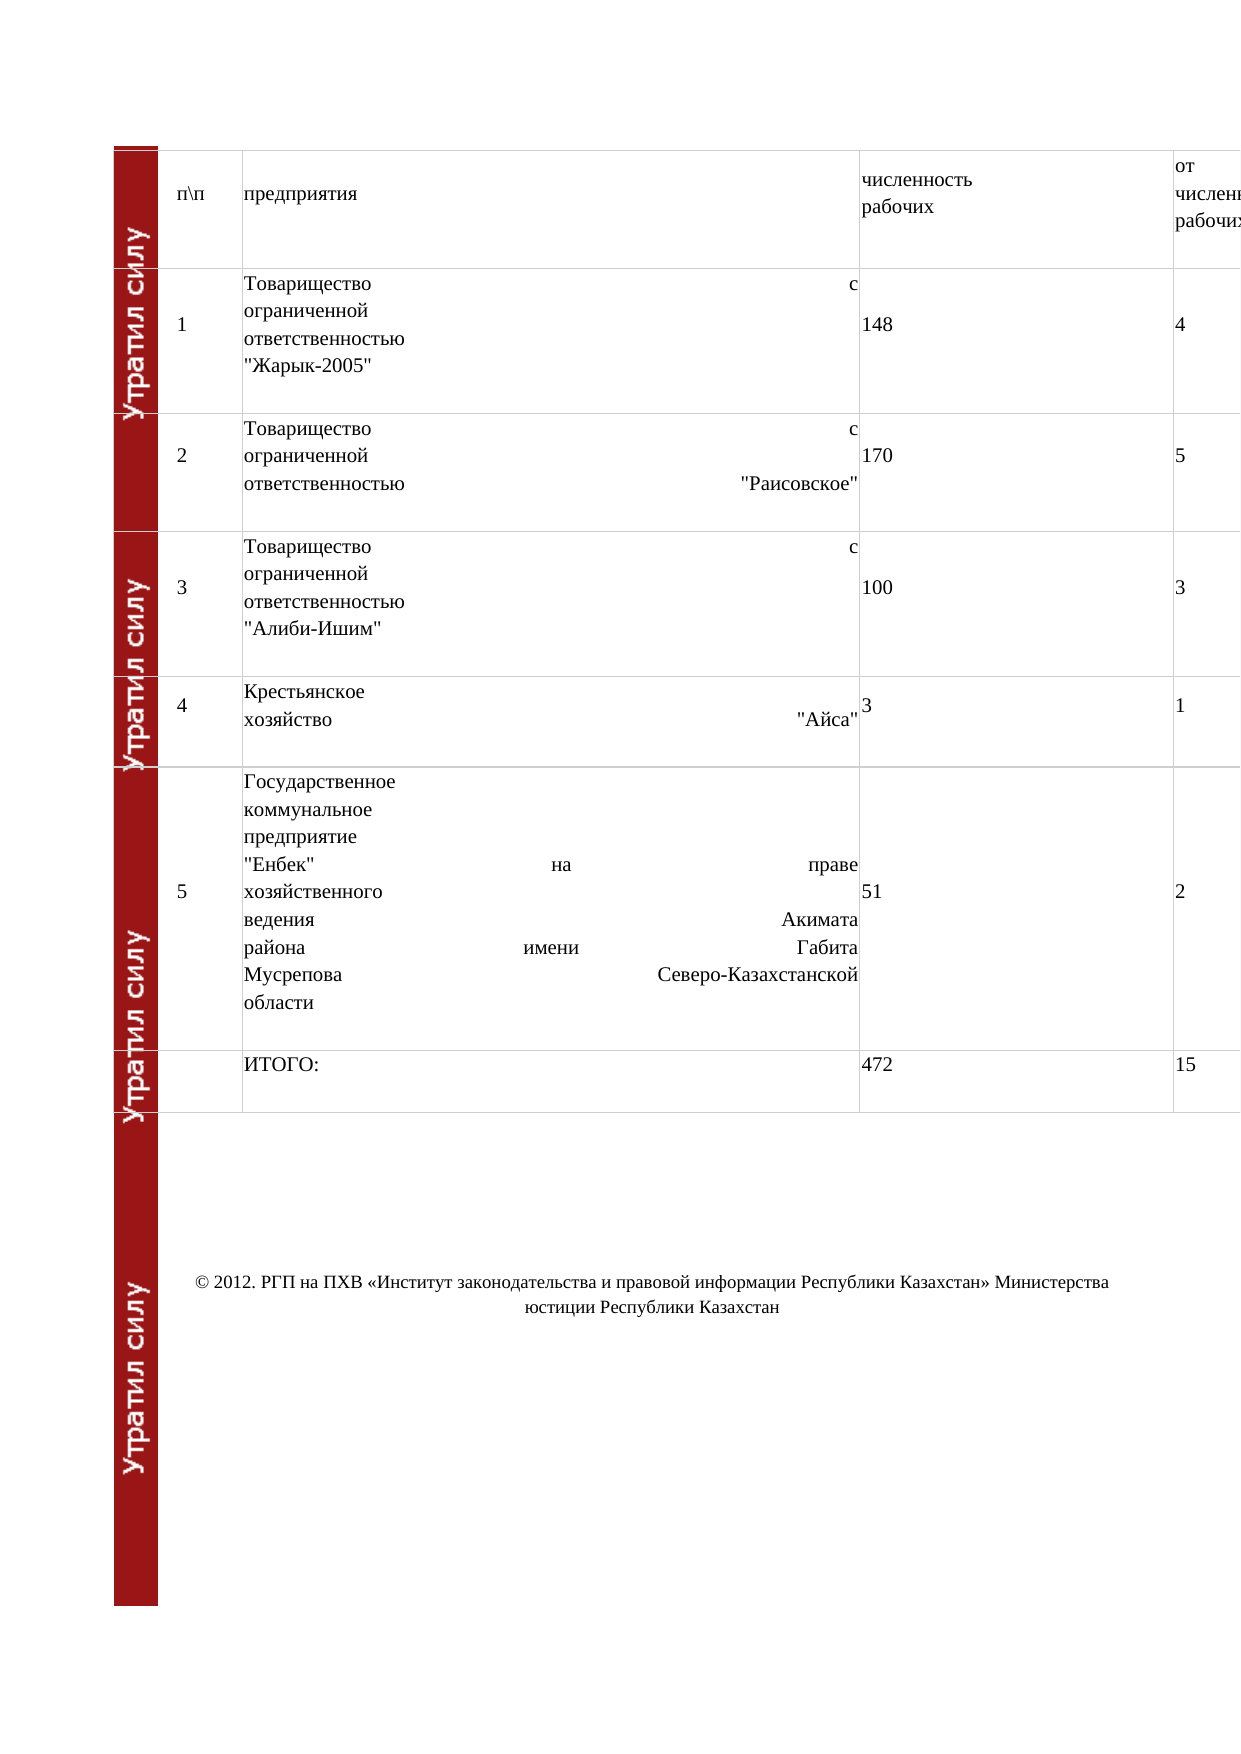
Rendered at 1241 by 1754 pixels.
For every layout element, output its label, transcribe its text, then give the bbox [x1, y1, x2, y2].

table_cell 3 [114, 532, 242, 676]
picture [114, 1113, 158, 1271]
table_header Наименование предприятия [243, 151, 859, 268]
table_cell Товарищество с ограниченной ответственностью "Раисовское" [243, 414, 859, 531]
table_cell [114, 1051, 242, 1112]
table_cell 1 [114, 269, 242, 413]
table_cell Крестьянское хозяйство "Айса" [243, 677, 859, 766]
table_cell Государственное коммунальное предприятие "Енбек" на праве хозяйственного ведения Акимата района имени Габита Мусрепова Северо-Казахстанской области [243, 768, 859, 1049]
table_cell 3 [1174, 532, 1240, 676]
picture [114, 146, 158, 150]
table_cell 148 [860, 269, 1173, 413]
table_cell 2 [114, 414, 242, 531]
table_cell Товарищество с ограниченной ответственностью "Жарык-2005" [243, 269, 859, 413]
table_cell 51 [860, 768, 1173, 1049]
table_cell ИТОГО: [243, 1051, 859, 1112]
table_cell 15 [1174, 1051, 1240, 1112]
table_cell 1 [1174, 677, 1240, 766]
table_header Три процента от общей численности рабочих мест [1174, 151, 1240, 268]
table_cell 472 [860, 1051, 1173, 1112]
table_cell 5 [114, 768, 242, 1049]
table_cell 4 [114, 677, 242, 766]
table_cell Товарищество с ограниченной ответственностью "Алиби-Ишим" [243, 532, 859, 676]
table_cell 100 [860, 532, 1173, 676]
picture [114, 1318, 158, 1606]
table_cell 170 [860, 414, 1173, 531]
table_cell 3 [860, 677, 1173, 766]
text © 2012. РГП на ПХВ «Институт законодательства и правовой информации Республики Казахстан» Министерства юстиции Республики Казахстан [112, 1271, 1128, 1318]
table_header № п\п [114, 151, 242, 268]
table_cell 2 [1174, 768, 1240, 1049]
table_header Общая численность рабочих [860, 151, 1173, 268]
table_cell 4 [1174, 269, 1240, 413]
table_cell 5 [1174, 414, 1240, 531]
